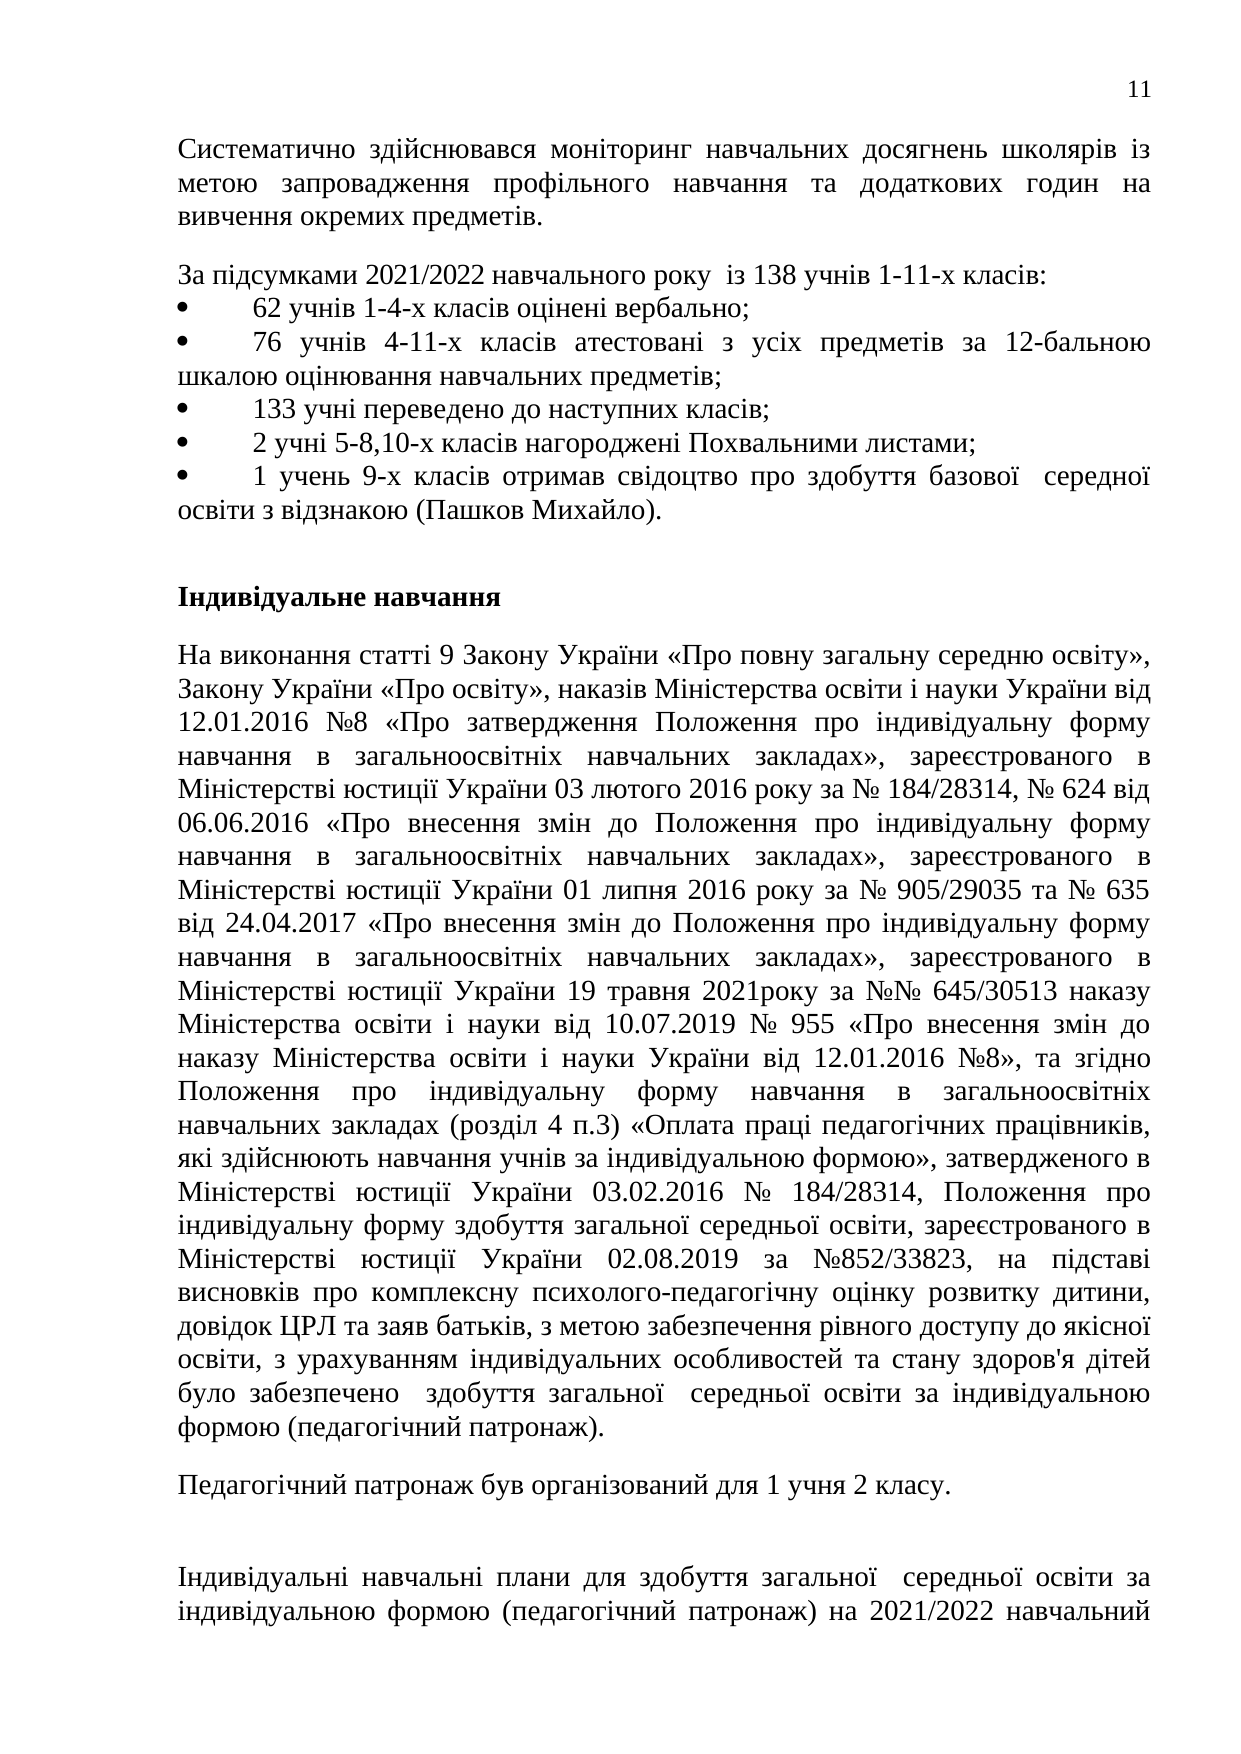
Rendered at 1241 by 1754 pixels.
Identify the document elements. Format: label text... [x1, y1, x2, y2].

text На виконання статті 9 Закону України «Про повну загальну середню освіту», Закону України «Про освіту», наказів Міністерства освіти і науки України від 12.01.2016 №8 «Про затвердження Положення про індивідуальну форму навчання в загальноосвітніх навчальних закладах», зареєстрованого в Міністерстві юстиції України 03 лютого 2016 року за № 184/28314, № 624 від 06.06.2016 «Про внесення змін до Положення про індивідуальну форму навчання в загальноосвітніх навчальних закладах», зареєстрованого в Міністерстві юстиції України 01 липня 2016 року за № 905/29035 та № 635 від 24.04.2017 «Про внесення змін до Положення про індивідуальну форму навчання в загальноосвітніх навчальних закладах», зареєстрованого в Міністерстві юстиції України 19 травня 2021року за №№ 645/30513 наказу Міністерства освіти і науки від 10.07.2019 № 955 «Про внесення змін до наказу Міністерства освіти і науки України від 12.01.2016 №8», та згідно Положення про індивідуальну форму навчання в загальноосвітніх навчальних закладах (розділ 4 п.3) «Оплата праці педагогічних працівників, які здійснюють навчання учнів за індивідуальною формою», затвердженого в Міністерстві юстиції України 03.02.2016 № 184/28314, Положення про індивідуальну форму здобуття загальної середньої освіти, зареєстрованого в Міністерстві юстиції України 02.08.2019 за №852/33823, на підставі висновків про комплексну психолого-педагогічну оцінку розвитку дитини, довідок ЦРЛ та заяв батьків, з метою забезпечення рівного доступу до якісної освіти, з урахуванням індивідуальних особливостей та стану здоров'я дітей було забезпечено здобуття загальної середньої освіти за індивідуальною формою (педагогічний патронаж). [177, 637, 1152, 1442]
list 133 учні переведено до наступних класів; [177, 391, 1152, 425]
text За підсумками 2021/2022 навчального року із 138 учнів 1-11-х класів: [177, 257, 1152, 290]
list 76 учнів 4-11-х класів атестовані з усіх предметів за 12-бальною шкалою оцінювання навчальних предметів; [177, 324, 1152, 391]
list 1 учень 9-х класів отримав свідоцтво про здобуття базової середної освіти з відзнакою (Пашков Михайло). [177, 458, 1152, 526]
list 62 учнів 1-4-х класів оцінені вербально; [177, 290, 1152, 324]
text Педагогічний патронаж був організований для 1 учня 2 класу. [177, 1467, 1152, 1501]
text Індивідуальне навчання [177, 579, 1152, 612]
text Систематично здійснювався моніторинг навчальних досягнень школярів із метою запровадження профільного навчання та додаткових годин на вивчення окремих предметів. [177, 131, 1152, 232]
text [177, 1559, 1152, 1626]
list 2 учні 5-8,10-х класів нагороджені Похвальними листами; [177, 425, 1152, 458]
